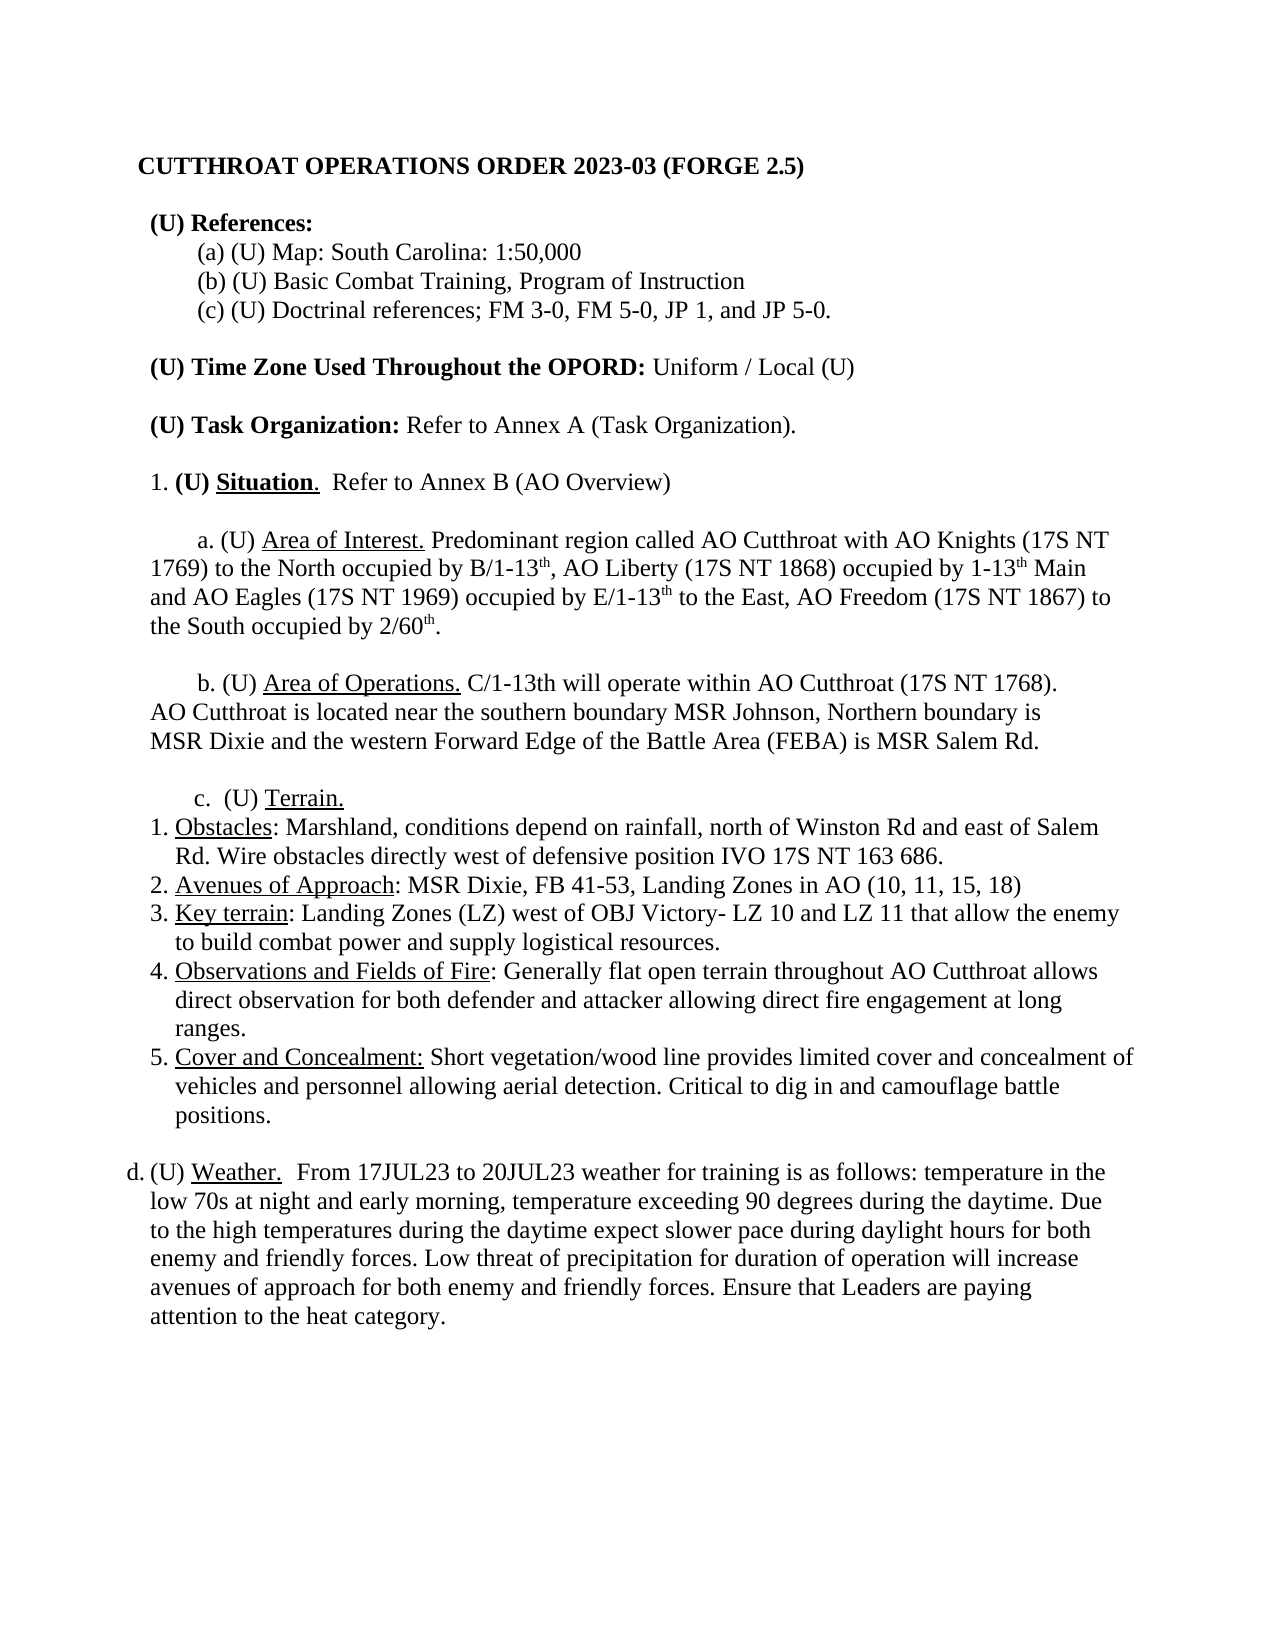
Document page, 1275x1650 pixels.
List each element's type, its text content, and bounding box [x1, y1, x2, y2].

list (U) Area of Operations. C/1-13th will operate within AO Cutthroat (17S NT 1768). AO Cutthroat is located near the southern boundary MSR Johnson, Northern boundary is MSR Dixie and the western Forward Edge of the Battle Area (FEBA) is MSR Salem Rd. [150, 668, 1073, 755]
list Key terrain: Landing Zones (LZ) west of OBJ Victory- LZ 10 and LZ 11 that allow the enemy to build combat power and supply logistical resources. [150, 898, 1137, 956]
list (U) Basic Combat Training, Program of Instruction [197, 266, 1137, 295]
text (U) Task Organization: Refer to Annex A (Task Organization). [150, 410, 1137, 438]
list (U) Terrain. [150, 783, 1111, 812]
list (U) Area of Interest. Predominant region called AO Cutthroat with AO Knights (17S NT 1769) to the North occupied by B/1-13th, AO Liberty (17S NT 1868) occupied by 1-13th Main and AO Eagles (17S NT 1969) occupied by E/1-13th to the East, AO Freedom (17S NT 1867) to the South occupied by 2/60th. [150, 525, 1111, 640]
list (U) Map: South Carolina: 1:50,000 [197, 237, 1137, 266]
list (U) Situation. Refer to Annex B (AO Overview) [150, 467, 1137, 496]
list Obstacles: Marshland, conditions depend on rainfall, north of Winston Rd and east of Salem Rd. Wire obstacles directly west of defensive position IVO 17S NT 163 686. [150, 812, 1137, 870]
list Observations and Fields of Fire: Generally flat open terrain throughout AO Cutthroat allows direct observation for both defender and attacker allowing direct fire engagement at long ranges. [150, 956, 1137, 1042]
subtitle CUTTHROAT OPERATIONS ORDER 2023-03 (FORGE 2.5) [137, 151, 1137, 180]
list (U) Weather. From 17JUL23 to 20JUL23 weather for training is as follows: temperature in the low 70s at night and early morning, temperature exceeding 90 degrees during the daytime. Due to the high temperatures during the daytime expect slower pace during daylight hours for both enemy and friendly forces. Low threat of precipitation for duration of operation will increase avenues of approach for both enemy and friendly forces. Ensure that Leaders are paying attention to the heat category. [126, 1157, 1122, 1330]
subtitle References: [150, 208, 1137, 237]
list (U) Doctrinal references; FM 3-0, FM 5-0, JP 1, and JP 5-0. [197, 295, 1137, 323]
list Cover and Concealment: Short vegetation/wood line provides limited cover and concealment of vehicles and personnel allowing aerial detection. Critical to dig in and camouflage battle positions. [150, 1042, 1137, 1128]
text (U) Time Zone Used Throughout the OPORD: Uniform / Local (U) [150, 352, 1137, 381]
list Avenues of Approach: MSR Dixie, FB 41-53, Landing Zones in AO (10, 11, 15, 18) [150, 870, 1137, 898]
